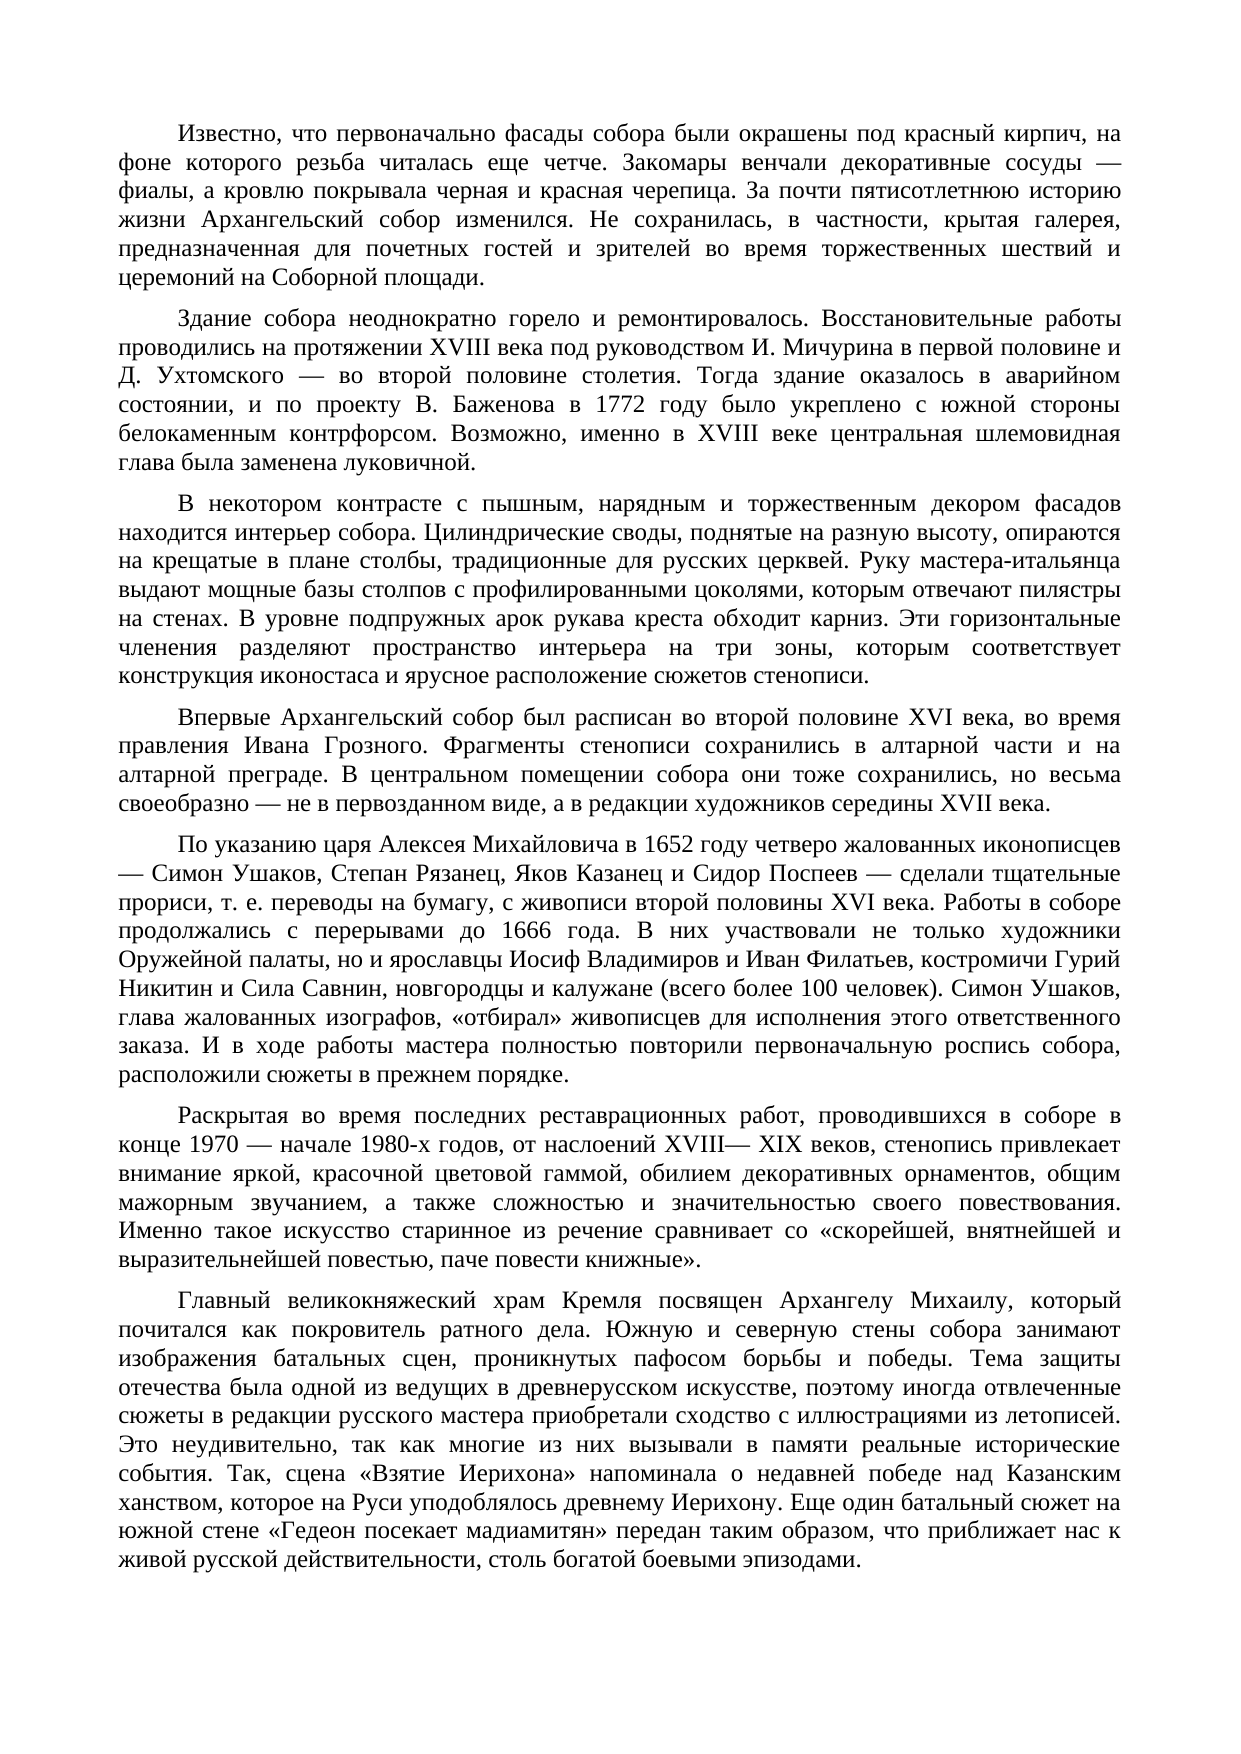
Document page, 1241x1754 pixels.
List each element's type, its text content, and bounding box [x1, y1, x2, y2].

text Здание собора неоднократно горело и ремонтировалось. Восстановительные работы проводились на протяжении ХVIII века под руководством И. Мичурина в первой половине и Д. Ухтомского — во второй половине столетия. Тогда здание оказалось в аварийном состоянии, и по проекту В. Баженова в 1772 году было укреплено с южной стороны белокаменным контрфорсом. Возможно, именно в ХVIII веке центральная шлемовидная глава была заменена луковичной. [118, 303, 1122, 476]
text Главный великокняжеский храм Кремля посвящен Архангелу Михаилу, который почитался как покровитель ратного дела. Южную и северную стены собора занимают изображения батальных сцен, проникнутых пафосом борьбы и победы. Тема защиты отечества была одной из ведущих в древнерусском искусстве, поэтому иногда отвлеченные сюжеты в редакции русского мастера приобретали сходство с иллюстрациями из летописей. Это неудивительно, так как многие из них вызывали в памяти реальные исторические события. Так, сцена «Взятие Иерихона» напоминала о недавней победе над Казанским ханством, которое на Руси уподоблялось древнему Иерихону. Еще один батальный сюжет на южной стене «Гедеон посекает мадиамитян» передан таким образом, что приближает нас к живой русской действительности, столь богатой боевыми эпизодами. [118, 1286, 1122, 1573]
text Впервые Архангельский собор был расписан во второй половине ХVI века, во время правления Ивана Грозного. Фрагменты стенописи сохранились в алтарной части и на алтарной преграде. В центральном помещении собора они тоже сохранились, но весьма своеобразно — не в первозданном виде, а в редакции художников середины ХVII века. [118, 702, 1122, 817]
text Раскрытая во время последних реставрационных работ, проводившихся в соборе в конце 1970 — начале 1980-х годов, от наслоений ХVIII— ХIХ веков, стенопись привлекает внимание яркой, красочной цветовой гаммой, обилием декоративных орнаментов, общим мажорным звучанием, а также сложностью и значительностью своего повествования. Именно такое искусство старинное из речение сравнивает со «скорейшей, внятнейшей и выразительнейшей повестью, паче повести книжные». [118, 1101, 1122, 1273]
text Известно, что первоначально фасады собора были окрашены под красный кирпич, на фоне которого резьба читалась еще четче. Закомары венчали декоративные сосуды — фиалы, а кровлю покрывала черная и красная черепица. За почти пятисотлетнюю историю жизни Архангельский собор изменился. Не сохранилась, в частности, крытая галерея, предназначенная для почетных гостей и зрителей во время торжественных шествий и церемоний на Соборной площади. [118, 118, 1122, 291]
text По указанию царя Алексея Михайловича в 1652 году четверо жалованных иконописцев — Симон Ушаков, Степан Рязанец, Яков Казанец и Сидор Поспеев — сделали тщательные прориси, т. е. переводы на бумагу, с живописи второй половины ХVI века. Работы в соборе продолжались с перерывами до 1666 года. В них участвовали не только художники Оружейной палаты, но и ярославцы Иосиф Владимиров и Иван Филатьев, костромичи Гурий Никитин и Сила Савнин, новгородцы и калужане (всего более 100 человек). Симон Ушаков, глава жалованных изографов, «отбирал» живописцев для исполнения этого ответственного заказа. И в ходе работы мастера полностью повторили первоначальную роспись собора, расположили сюжеты в прежнем порядке. [118, 829, 1122, 1088]
text В некотором контрасте с пышным, нарядным и торжественным декором фасадов находится интерьер собора. Цилиндрические своды, поднятые на разную высоту, опираются на крещатые в плане столбы, традиционные для русских церквей. Руку мастера-итальянца выдают мощные базы столпов с профилированными цоколями, которым отвечают пилястры на стенах. В уровне подпружных арок рукава креста обходит карниз. Эти горизонтальные членения разделяют пространство интерьера на три зоны, которым соответствует конструкция иконостаса и ярусное расположение сюжетов стенописи. [118, 488, 1122, 689]
